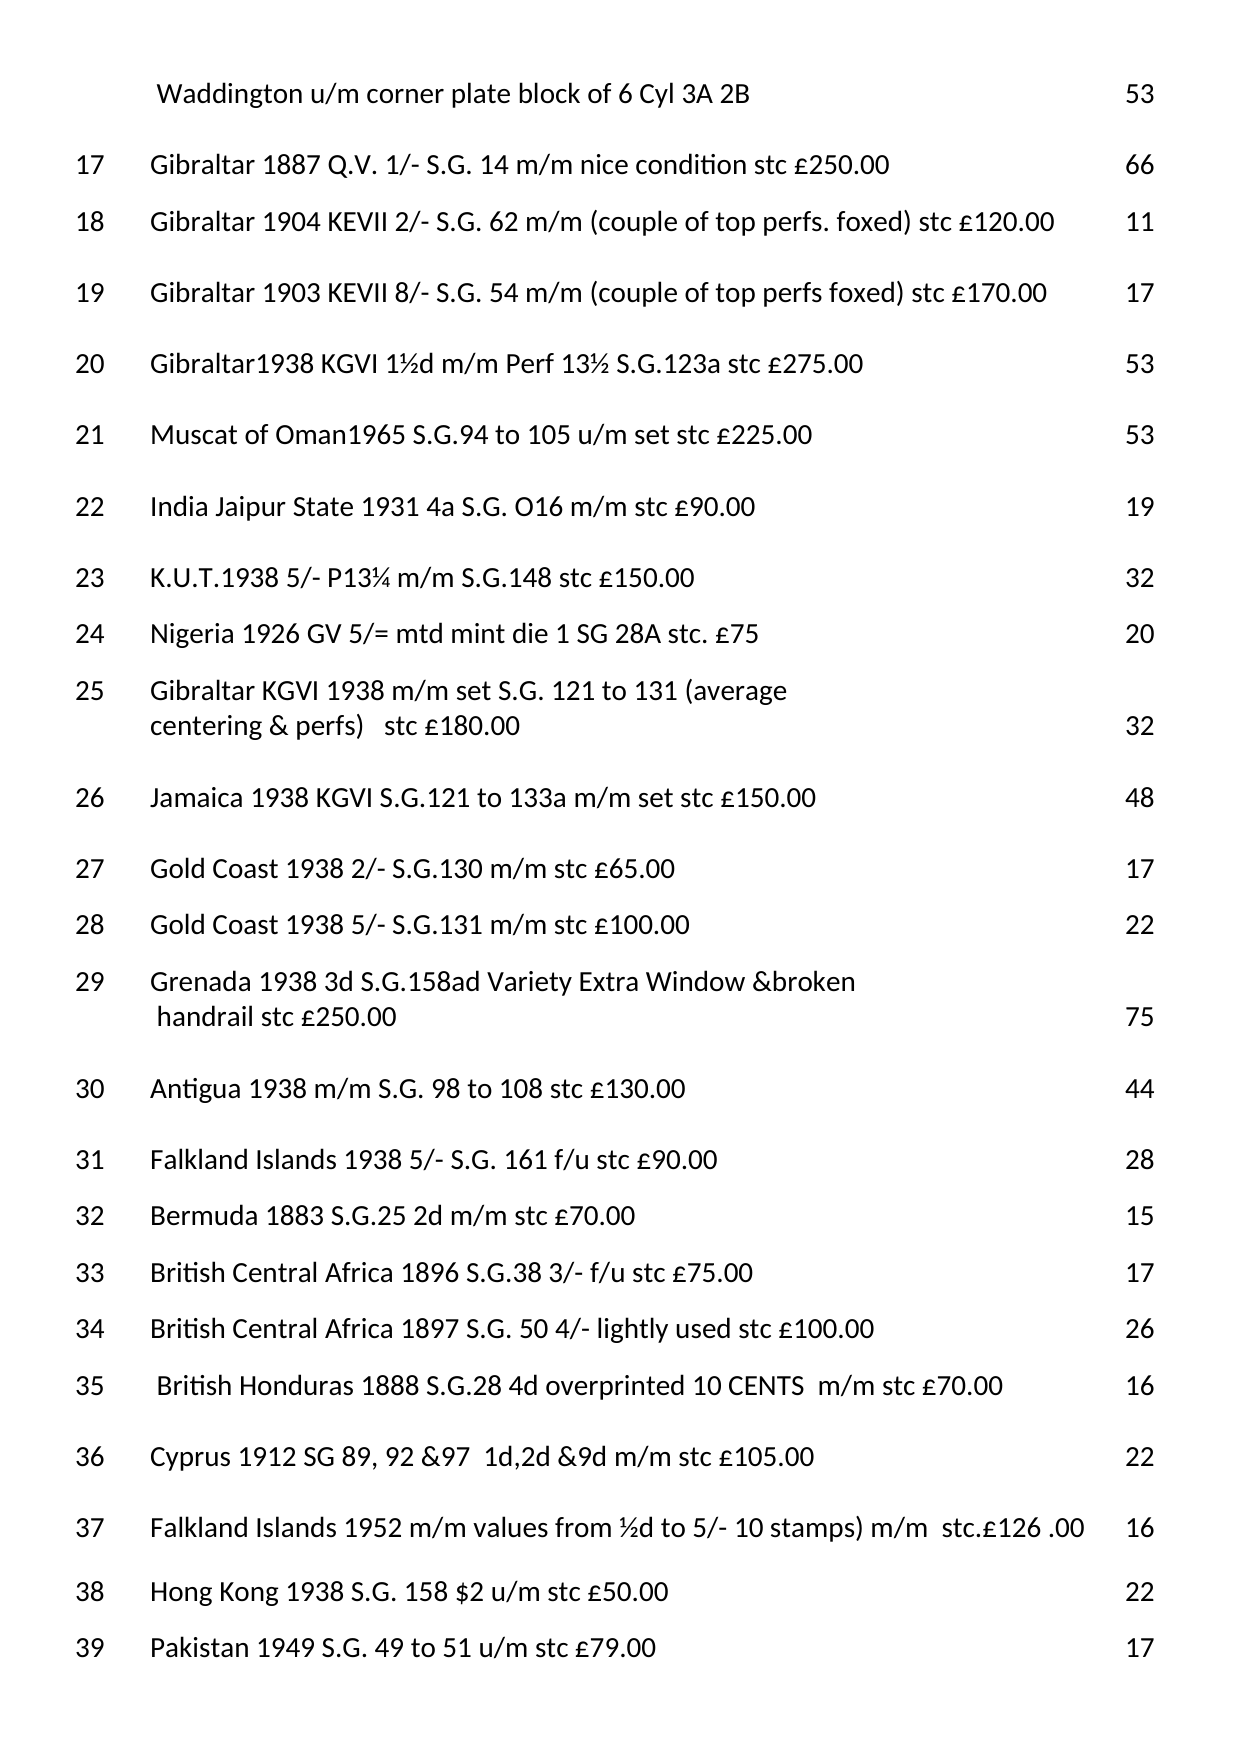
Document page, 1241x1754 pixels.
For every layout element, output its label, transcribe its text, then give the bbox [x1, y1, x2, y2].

text 18 Gibraltar 1904 KEVII 2/- S.G. 62 m/m (couple of top perfs. foxed) stc £120.00 11 [75, 203, 1165, 238]
text 38 Hong Kong 1938 S.G. 158 $2 u/m stc £50.00 22 [75, 1573, 1165, 1609]
text 33 British Central Africa 1896 S.G.38 3/- f/u stc £75.00 17 [75, 1254, 1165, 1289]
text 36 Cyprus 1912 SG 89, 92 &97 1d,2d &9d m/m stc £105.00 22 [75, 1438, 1165, 1474]
text 35 British Honduras 1888 S.G.28 4d overprinted 10 CENTS m/m stc £70.00 16 [75, 1367, 1165, 1402]
text 28 Gold Coast 1938 5/- S.G.131 m/m stc £100.00 22 [75, 906, 1165, 942]
text 34 British Central Africa 1897 S.G. 50 4/- lightly used stc £100.00 26 [75, 1310, 1165, 1346]
text 24 Nigeria 1926 GV 5/= mtd mint die 1 SG 28A stc. £75 20 [75, 615, 1165, 651]
text 25 Gibraltar KGVI 1938 m/m set S.G. 121 to 131 (average [75, 672, 1165, 707]
text 30 Antigua 1938 m/m S.G. 98 to 108 stc £130.00 44 [75, 1070, 1165, 1105]
text 29 Grenada 1938 3d S.G.158ad Variety Extra Window &broken [75, 963, 1165, 998]
text 31 Falkland Islands 1938 5/- S.G. 161 f/u stc £90.00 28 [75, 1141, 1165, 1177]
text 32 Bermuda 1883 S.G.25 2d m/m stc £70.00 15 [75, 1197, 1165, 1233]
text 39 Pakistan 1949 S.G. 49 to 51 u/m stc £79.00 17 [75, 1629, 1165, 1665]
text Waddington u/m corner plate block of 6 Cyl 3A 2B 53 [75, 75, 1165, 111]
text handrail stc £250.00 75 [75, 998, 1165, 1034]
text 19 Gibraltar 1903 KEVII 8/- S.G. 54 m/m (couple of top perfs foxed) stc £170.00 17 [75, 274, 1165, 309]
text 37 Falkland Islands 1952 m/m values from ½d to 5/- 10 stamps) m/m stc.£126 .00 16 [75, 1509, 1165, 1545]
text 26 Jamaica 1938 KGVI S.G.121 to 133a m/m set stc £150.00 48 [75, 779, 1165, 814]
text 23 K.U.T.1938 5/- P13¼ m/m S.G.148 stc £150.00 32 [75, 559, 1165, 594]
text 21 Muscat of Oman1965 S.G.94 to 105 u/m set stc £225.00 53 [75, 416, 1165, 452]
text 17 Gibraltar 1887 Q.V. 1/- S.G. 14 m/m nice condition stc £250.00 66 [75, 146, 1165, 182]
text centering & perfs) stc £180.00 32 [150, 707, 1165, 779]
text 20 Gibraltar1938 KGVI 1½d m/m Perf 13½ S.G.123a stc £275.00 53 [75, 345, 1165, 381]
text 27 Gold Coast 1938 2/- S.G.130 m/m stc £65.00 17 [75, 850, 1165, 886]
text 22 India Jaipur State 1931 4a S.G. O16 m/m stc £90.00 19 [75, 488, 1165, 523]
